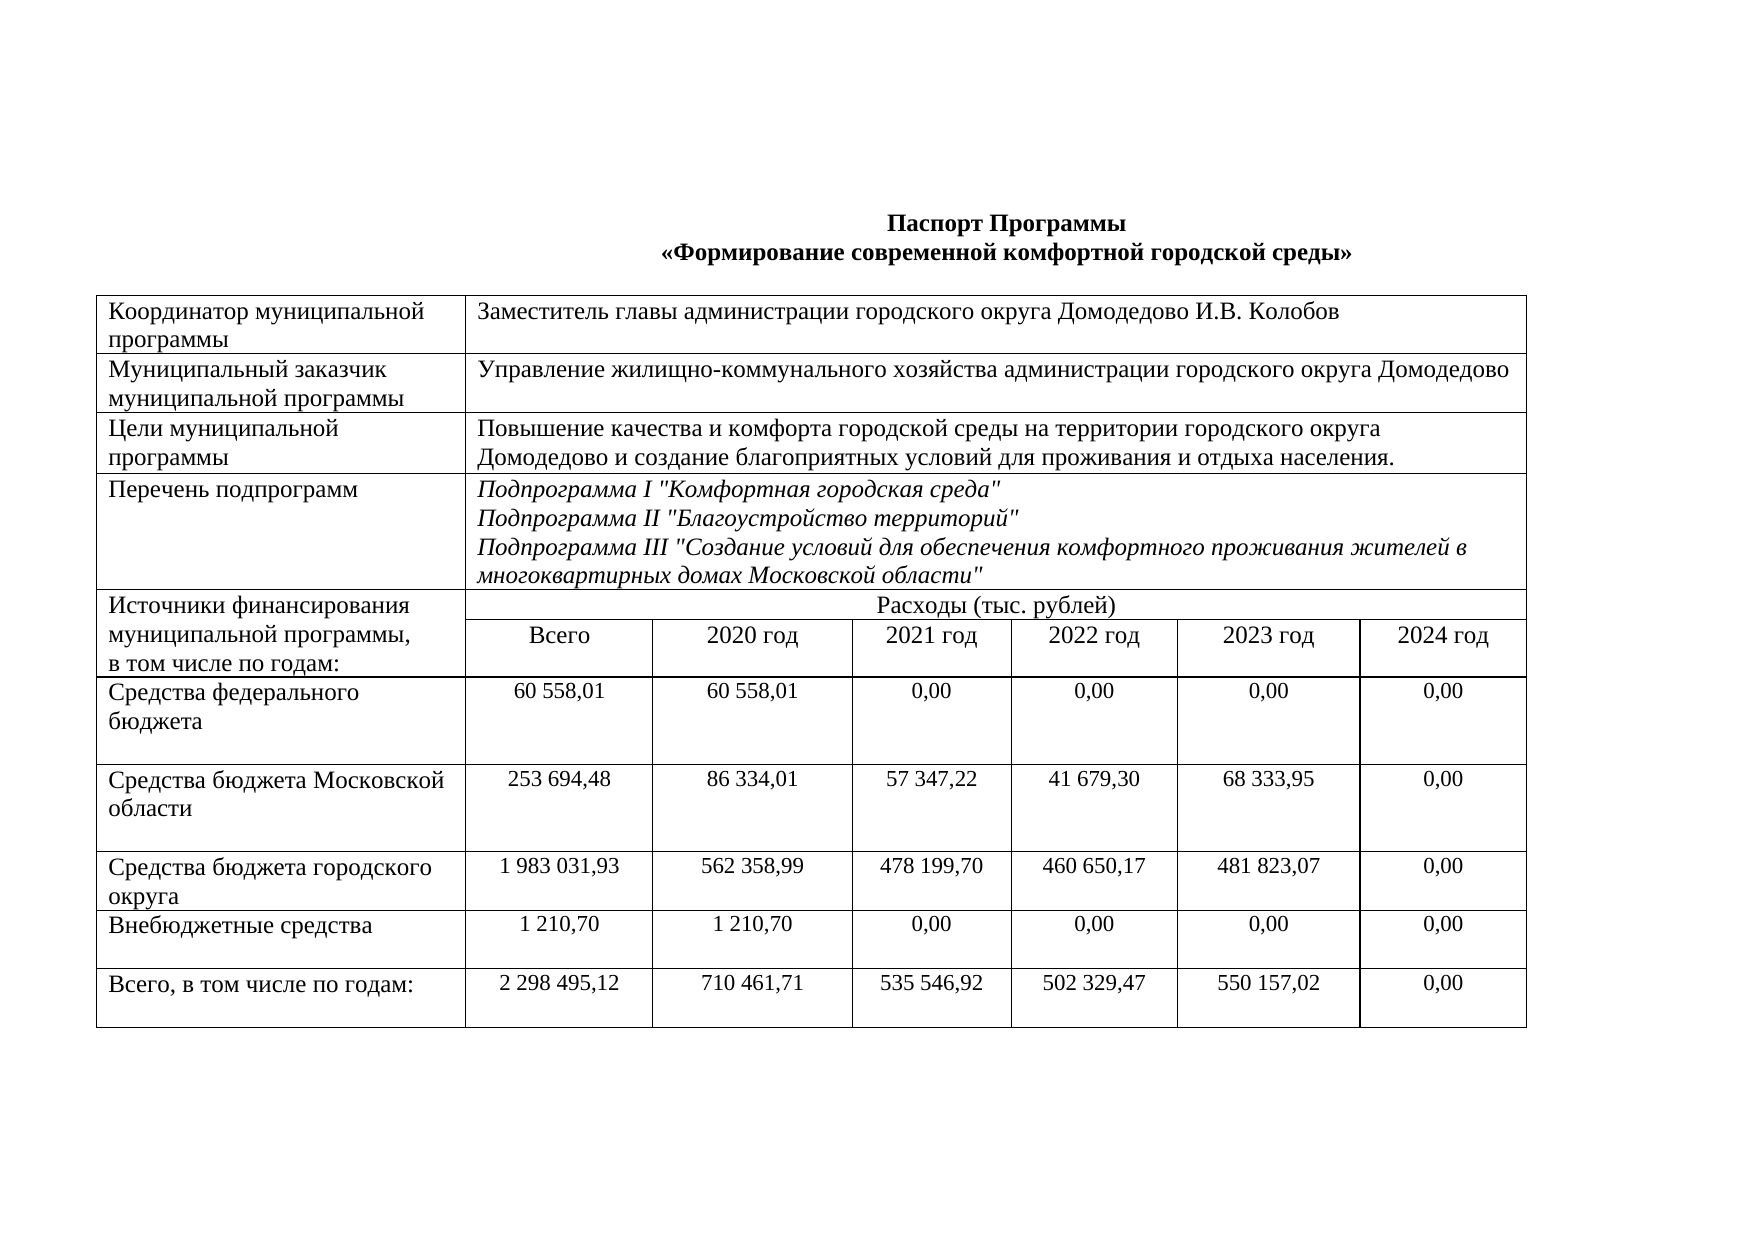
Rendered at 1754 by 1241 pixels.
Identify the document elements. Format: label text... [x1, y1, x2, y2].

table_cell «Формирование современной комфортной городской среды» [74, 237, 1754, 1028]
table_header Паспорт Программы [74, 204, 1754, 237]
